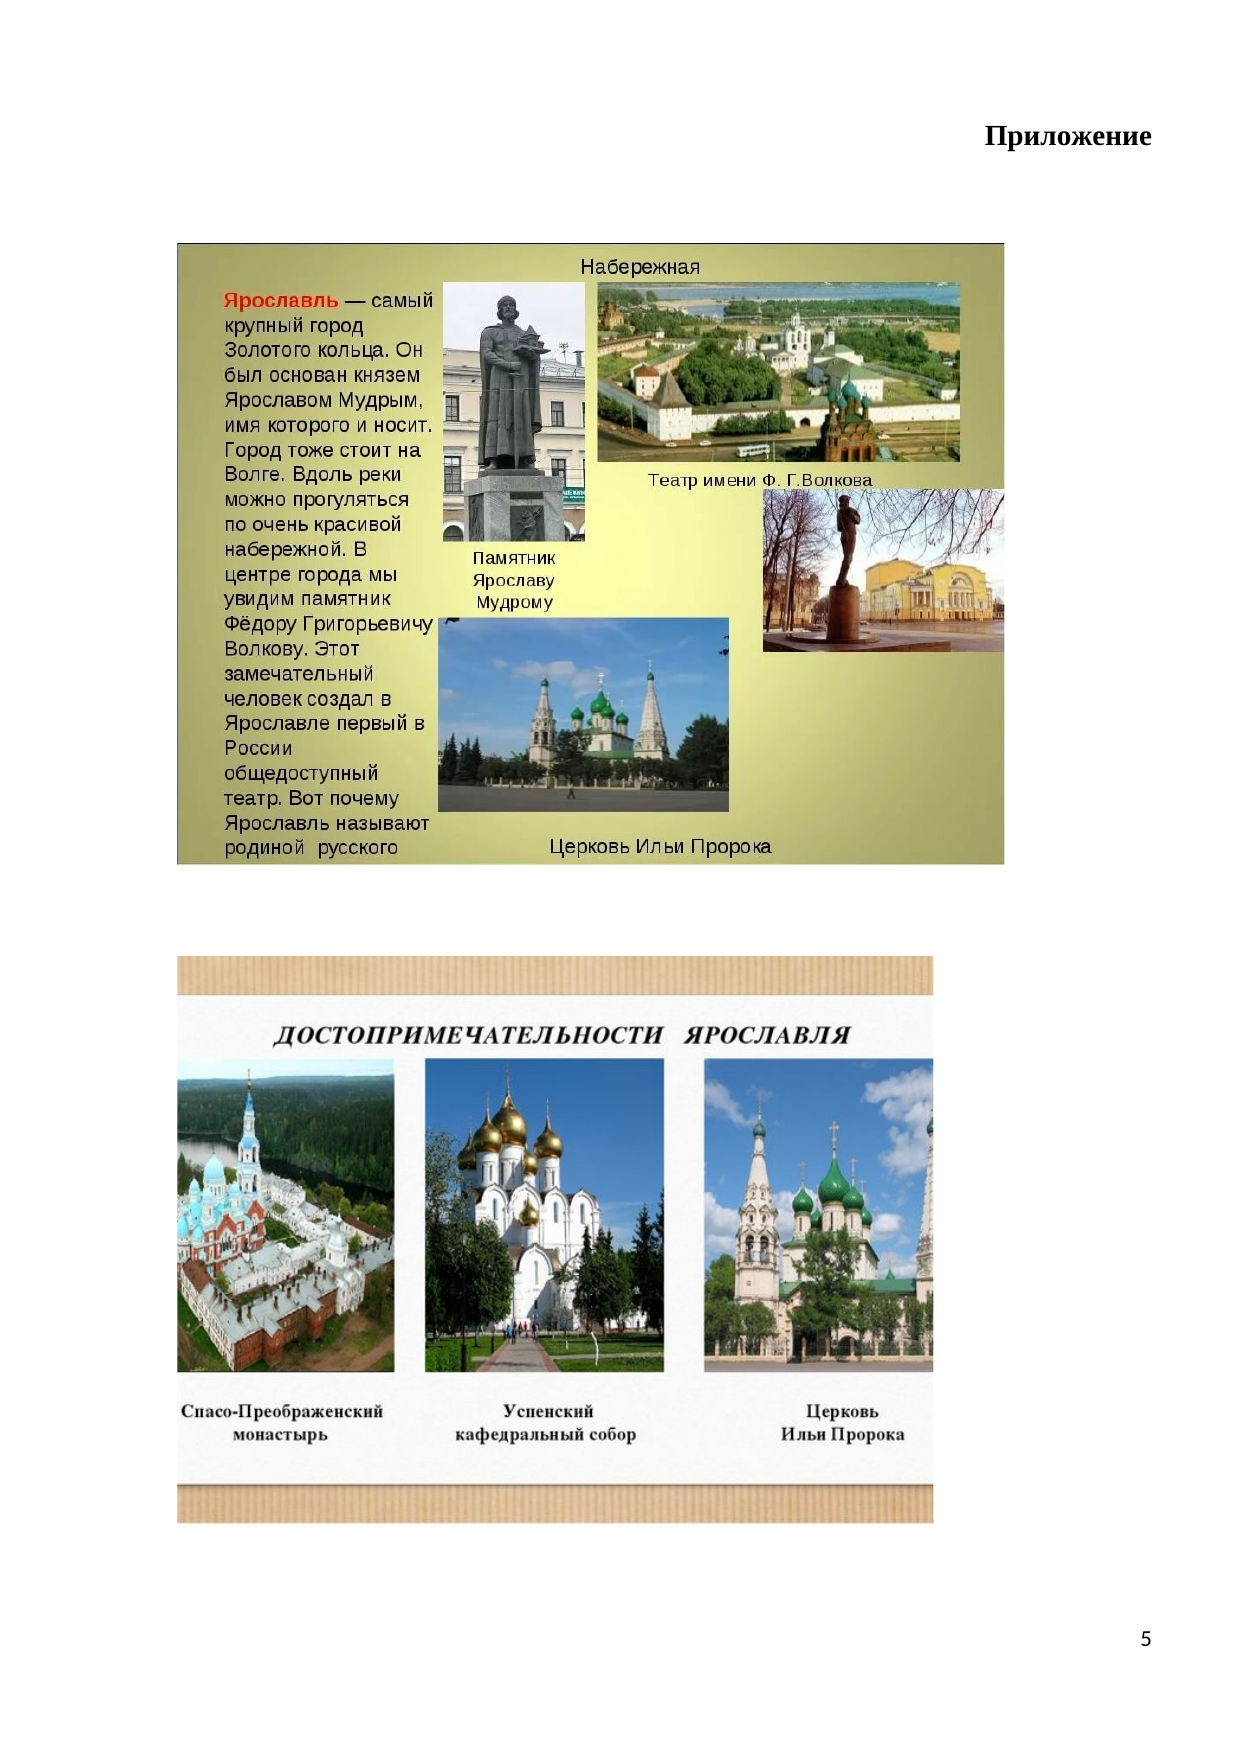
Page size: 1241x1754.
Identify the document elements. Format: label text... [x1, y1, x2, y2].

picture [177, 243, 1005, 865]
picture [177, 956, 934, 1524]
text Приложение [177, 118, 1152, 152]
